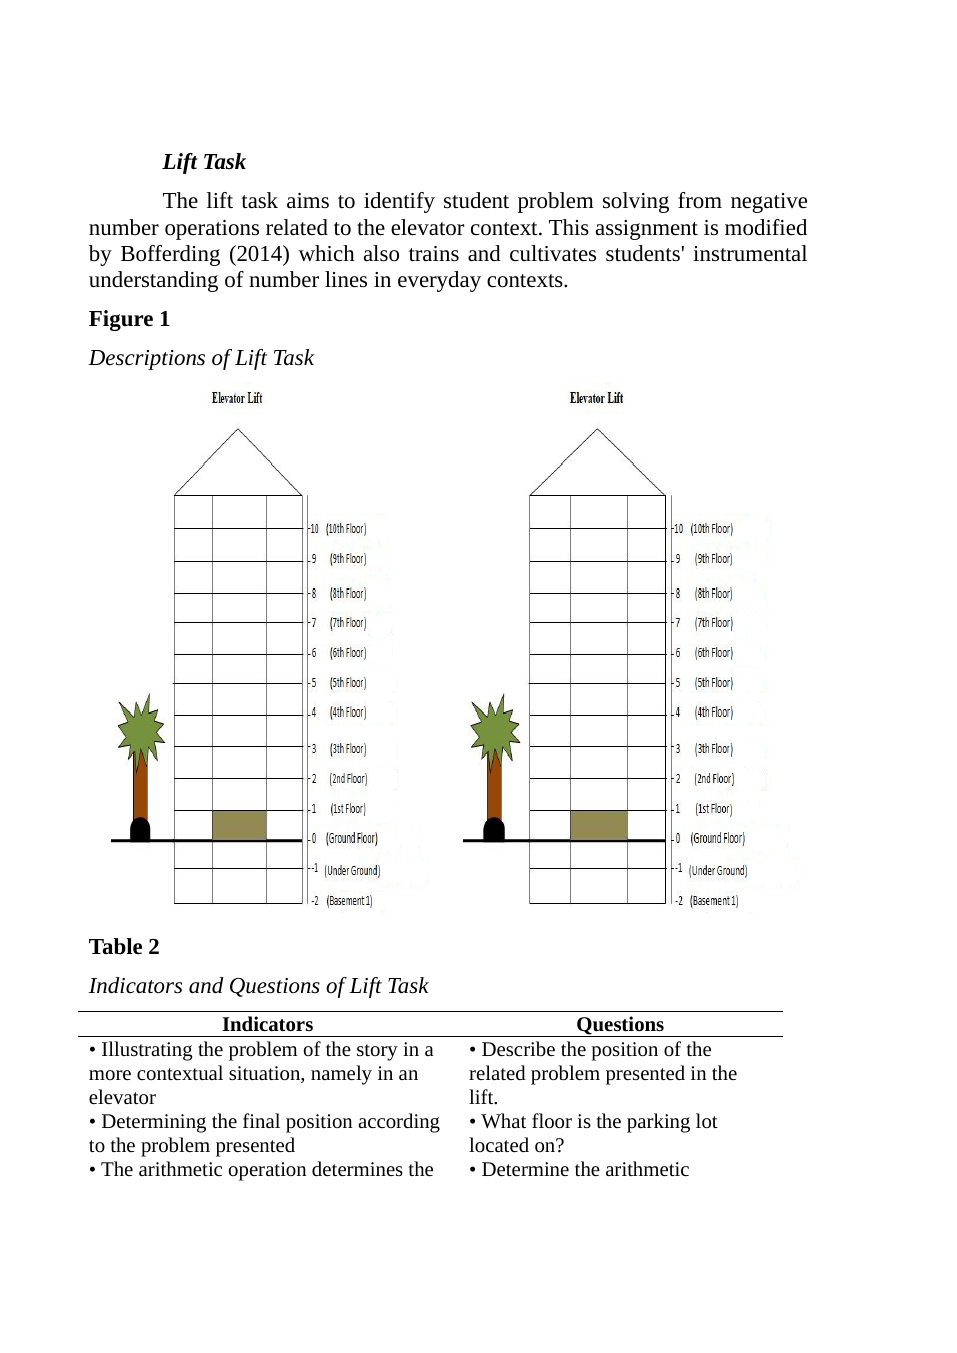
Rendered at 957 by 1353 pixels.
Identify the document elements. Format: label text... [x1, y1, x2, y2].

table_header Questions [458, 1012, 783, 1036]
table_header Indicators [78, 1012, 458, 1036]
text Figure 1 [89, 305, 809, 331]
table_cell • Determining the final position according to the problem presented [78, 1109, 458, 1157]
text The lift task aims to identify student problem solving from negative number operations related to the elevator context. This assignment is modified by Bofferding (2014) which also trains and cultivates students' instrumental understanding of number lines in everyday contexts. [89, 187, 809, 293]
table_cell • Describe the position of the related problem presented in the lift. [458, 1037, 783, 1109]
text Table 2 [89, 933, 809, 959]
text Descriptions of Lift Task [89, 344, 809, 370]
picture [88, 382, 811, 921]
table_cell • What floor is the parking lot located on? [458, 1109, 783, 1157]
table_cell • Determine the arithmetic operations according to the form of the story. [458, 1157, 783, 1181]
table_cell • The arithmetic operation determines the form of the presented problem process [78, 1157, 458, 1181]
text Lift Task [89, 148, 809, 174]
text Indicators and Questions of Lift Task [89, 972, 809, 998]
table_cell • Illustrating the problem of the story in a more contextual situation, namely in an elevator [78, 1037, 458, 1109]
